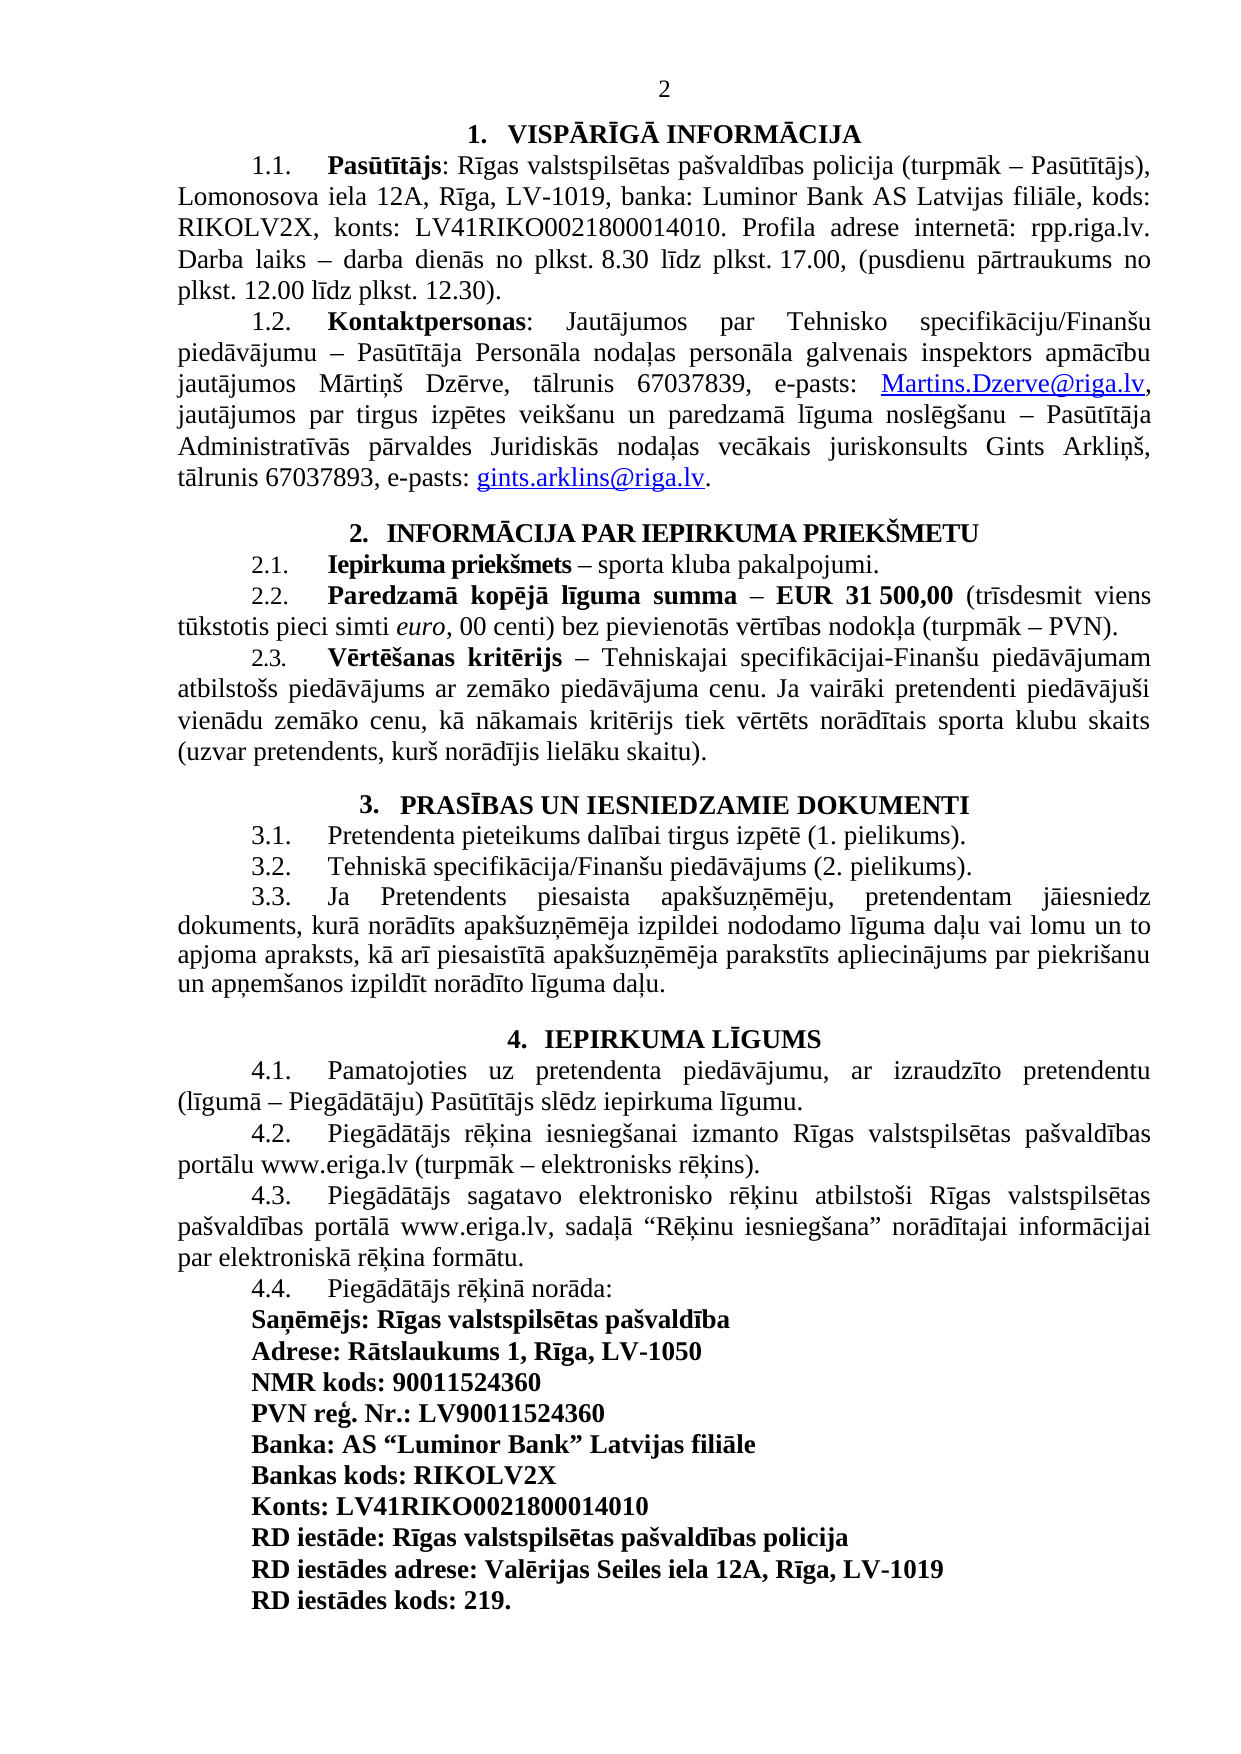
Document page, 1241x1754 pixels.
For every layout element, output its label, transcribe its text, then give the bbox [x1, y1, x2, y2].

text Saņēmējs: Rīgas valstspilsētas pašvaldība [177, 1303, 1152, 1335]
list Piegādātājs rēķinā norāda: [177, 1272, 1152, 1303]
list IEPIRKUMA LĪGUMS [177, 1023, 1152, 1054]
text Adrese: Rātslaukums 1, Rīga, LV-1050 [177, 1335, 1152, 1366]
list PRASĪBAS UN IESNIEDZAMIE DOKUMENTI [177, 791, 1152, 819]
list Kontaktpersonas: Jautājumos par Tehnisko specifikāciju/Finanšu piedāvājumu – Pasūtītāja Personāla nodaļas personāla galvenais inspektors apmācību jautājumos Mārtiņš Dzērve, tālrunis 67037839, e-pasts: Martins.Dzerve@riga.lv, jautājumos par tirgus izpētes veikšanu un paredzamā līguma noslēgšanu – Pasūtītāja Administratīvās pārvaldes Juridiskās nodaļas vecākais juriskonsults Gints Arkliņš, tālrunis 67037893, e-pasts: gints.arklins@riga.lv. [177, 305, 1152, 492]
list Piegādātājs rēķina iesniegšanai izmanto Rīgas valstspilsētas pašvaldības portālu www.eriga.lv (turpmāk – elektronisks rēķins). [177, 1117, 1152, 1179]
list Vērtēšanas kritērijs – Tehniskajai specifikācijai-Finanšu piedāvājumam atbilstošs piedāvājums ar zemāko piedāvājuma cenu. Ja vairāki pretendenti piedāvājuši vienādu zemāko cenu, kā nākamais kritērijs tiek vērtēts norādītais sporta klubu skaits (uzvar pretendents, kurš norādījis lielāku skaitu). [177, 641, 1152, 766]
list Piegādātājs sagatavo elektronisko rēķinu atbilstoši Rīgas valstspilsētas pašvaldības portālā www.eriga.lv, sadaļā “Rēķinu iesniegšana” norādītajai informācijai par elektroniskā rēķina formātu. [177, 1179, 1152, 1272]
list Pasūtītājs: Rīgas valstspilsētas pašvaldības policija (turpmāk – Pasūtītājs), Lomonosova iela 12A, Rīga, LV-1019, banka: Luminor Bank AS Latvijas filiāle, kods: RIKOLV2X, konts: LV41RIKO0021800014010. Profila adrese internetā: rpp.riga.lv. Darba laiks – darba dienās no plkst. 8.30 līdz plkst. 17.00, (pusdienu pārtraukums no plkst. 12.00 līdz plkst. 12.30). [177, 149, 1152, 305]
text NMR kods: 90011524360 [177, 1366, 1152, 1397]
list INFORMĀCIJA PAR IEPIRKUMA PRIEKŠMETU [177, 517, 1152, 548]
text Banka: AS “Luminor Bank” Latvijas filiāle [177, 1428, 1152, 1459]
list Pretendenta pieteikums dalībai tirgus izpētē (1. pielikums). [177, 819, 1152, 850]
list VISPĀRĪGĀ INFORMĀCIJA [177, 118, 1152, 149]
list Tehniskā specifikācija/Finanšu piedāvājums (2. pielikums). [177, 850, 1152, 882]
text PVN reģ. Nr.: LV90011524360 [177, 1397, 1152, 1428]
list Iepirkuma priekšmets – sporta kluba pakalpojumi. [177, 548, 1152, 579]
text Bankas kods: RIKOLV2X [177, 1459, 1152, 1490]
list Ja Pretendents piesaista apakšuzņēmēju, pretendentam jāiesniedz dokuments, kurā norādīts apakšuzņēmēja izpildei nododamo līguma daļu vai lomu un to apjoma apraksts, kā arī piesaistītā apakšuzņēmēja parakstīts apliecinājums par piekrišanu un apņemšanos izpildīt norādīto līguma daļu. [177, 882, 1152, 998]
text RD iestāde: Rīgas valstspilsētas pašvaldības policija [177, 1522, 1152, 1553]
text Konts: LV41RIKO0021800014010 [177, 1490, 1152, 1522]
text RD iestādes kods: 219. [177, 1584, 1152, 1615]
text RD iestādes adrese: Valērijas Seiles iela 12A, Rīga, LV-1019 [177, 1553, 1152, 1584]
list Paredzamā kopējā līguma summa – EUR 31 500,00 (trīsdesmit viens tūkstotis pieci simti euro, 00 centi) bez pievienotās vērtības nodokļa (turpmāk – PVN). [177, 579, 1152, 641]
list Pamatojoties uz pretendenta piedāvājumu, ar izraudzīto pretendentu (līgumā – Piegādātāju) Pasūtītājs slēdz iepirkuma līgumu. [177, 1054, 1152, 1117]
